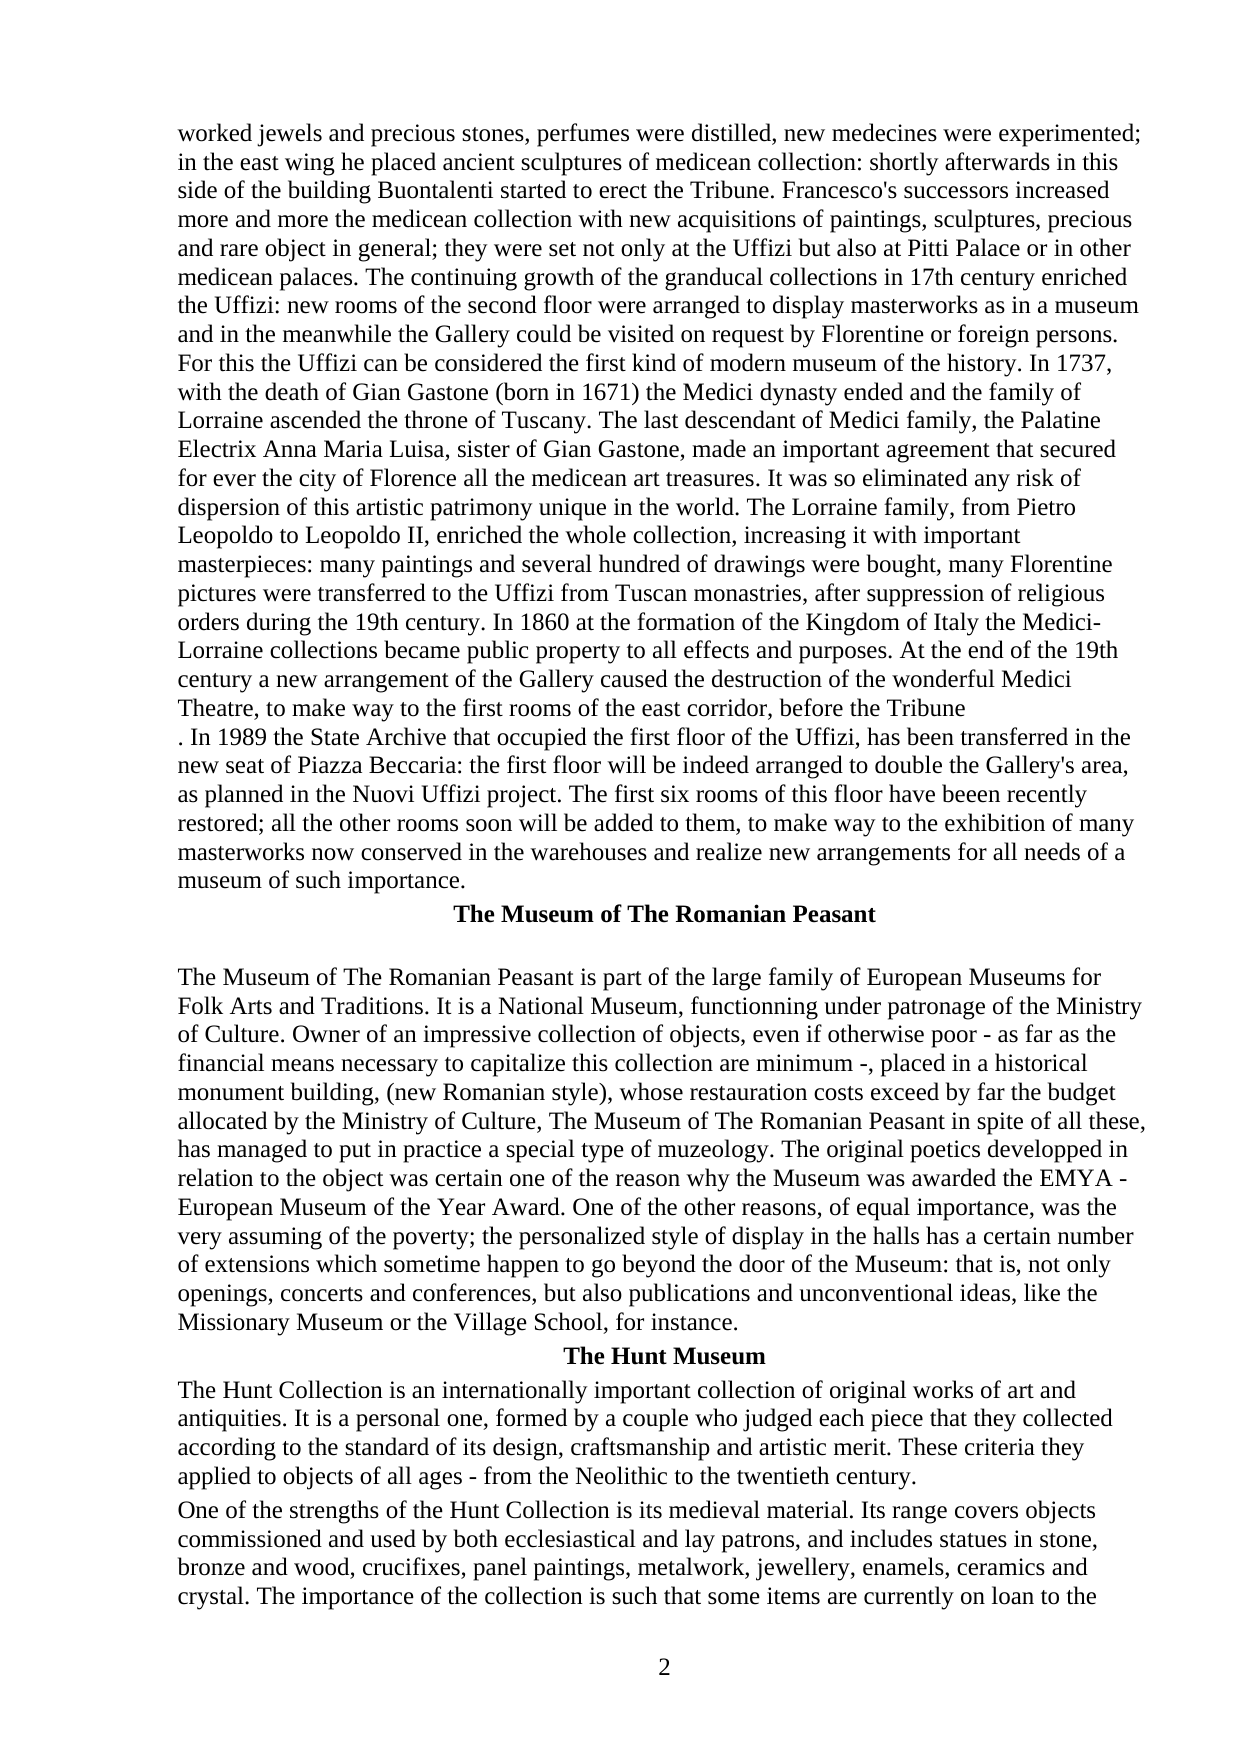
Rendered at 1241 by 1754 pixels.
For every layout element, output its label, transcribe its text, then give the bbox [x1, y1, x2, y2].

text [177, 118, 1152, 894]
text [177, 1495, 1152, 1610]
text The Museum of The Romanian Peasant [177, 899, 1152, 928]
text The Hunt Collection is an internationally important collection of original works of art and antiquities. It is a personal one, formed by a couple who judged each piece that they collected according to the standard of its design, craftsmanship and artistic merit. These criteria they applied to objects of all ages - from the Neolithic to the twentieth century. [177, 1375, 1152, 1490]
text The Hunt Museum [177, 1341, 1152, 1370]
text The Museum of The Romanian Peasant is part of the large family of European Museums for Folk Arts and Traditions. It is a National Museum, functionning under patronage of the Ministry of Culture. Owner of an impressive collection of objects, even if otherwise poor - as far as the financial means necessary to capitalize this collection are minimum -, placed in a historical monument building, (new Romanian style), whose restauration costs exceed by far the budget allocated by the Ministry of Culture, The Museum of The Romanian Peasant in spite of all these, has managed to put in practice a special type of muzeology. The original poetics developped in relation to the object was certain one of the reason why the Museum was awarded the EMYA - European Museum of the Year Award. One of the other reasons, of equal importance, was the very assuming of the poverty; the personalized style of display in the halls has a certain number of extensions which sometime happen to go beyond the door of the Museum: that is, not only openings, concerts and conferences, but also publications and unconventional ideas, like the Missionary Museum or the Village School, for instance. [177, 933, 1152, 1336]
